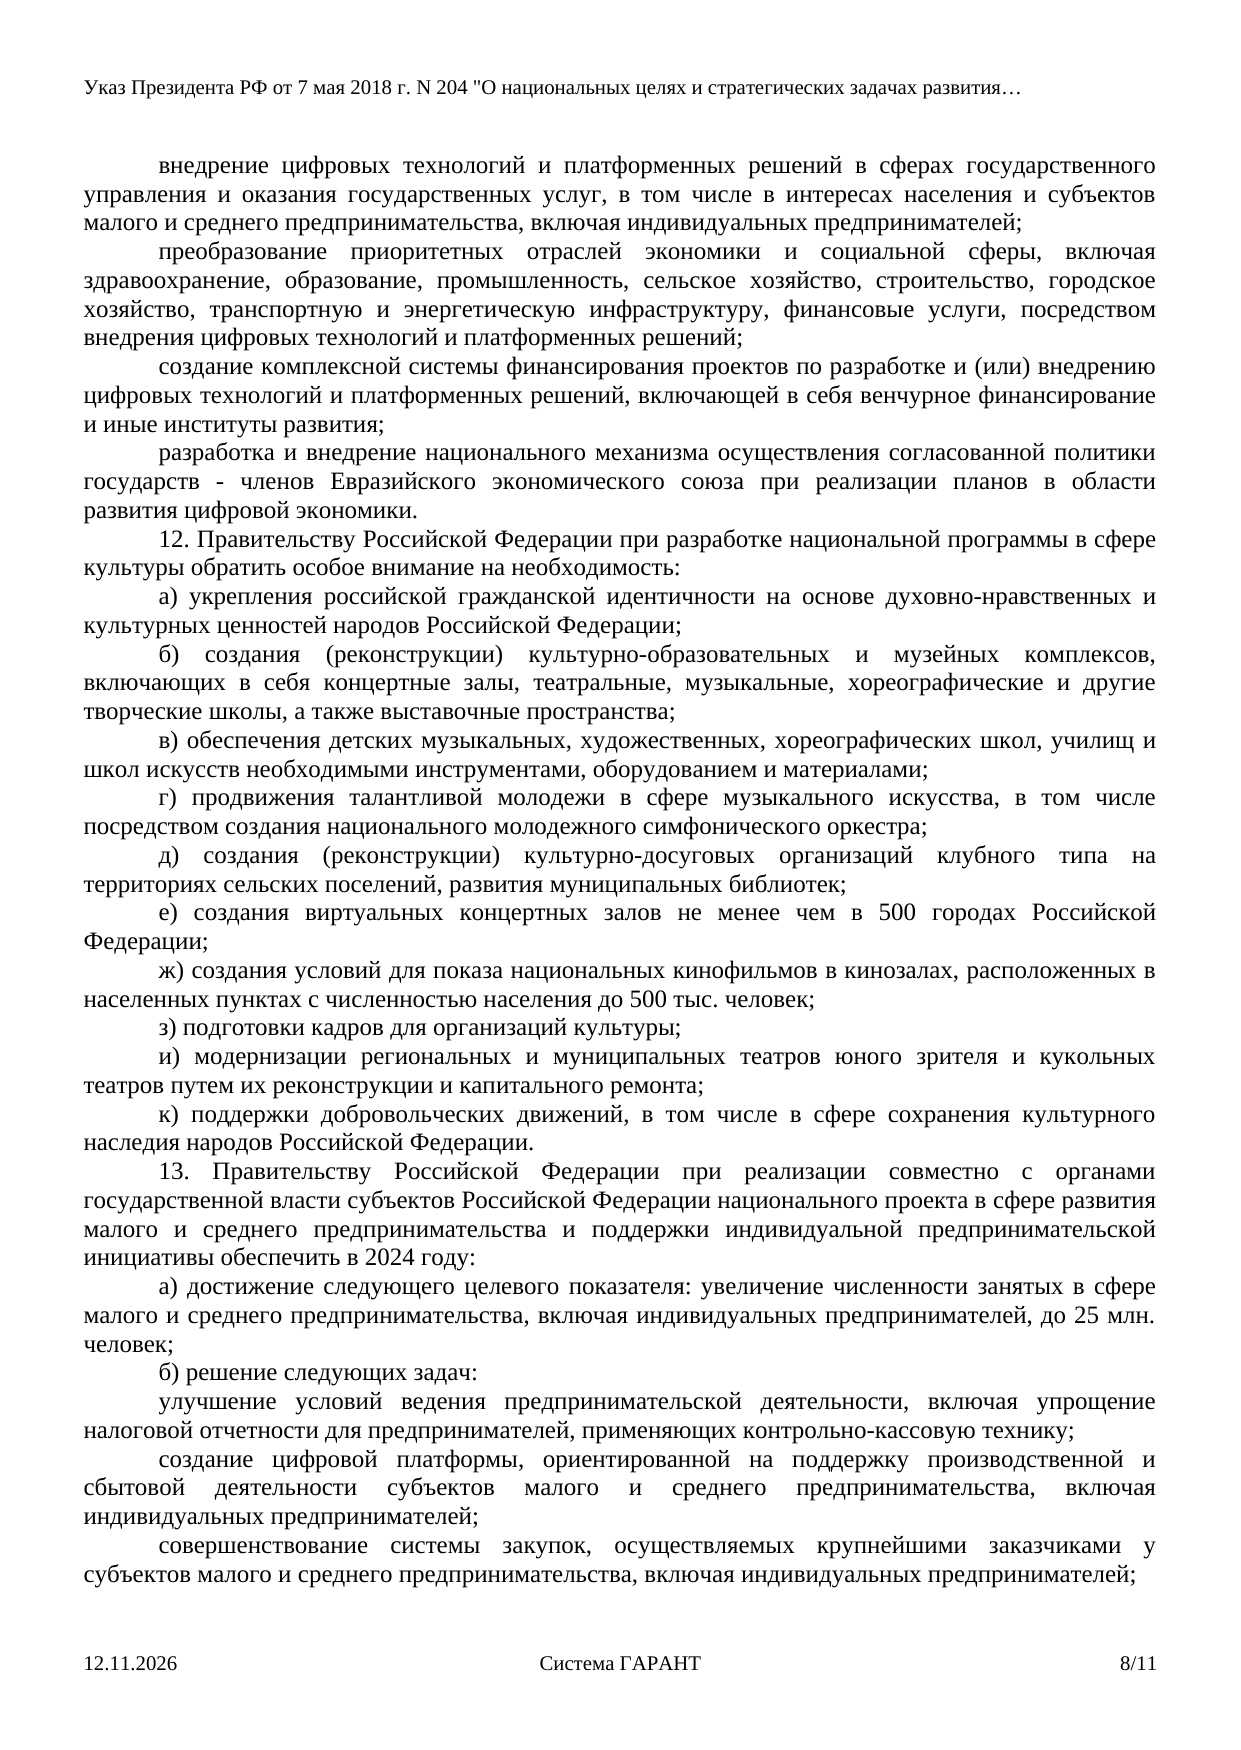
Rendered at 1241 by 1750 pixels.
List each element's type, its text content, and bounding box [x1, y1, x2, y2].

text и) модернизации региональных и муниципальных театров юного зрителя и кукольных театров путем их реконструкции и капитального ремонта; [83, 1041, 1157, 1099]
text 12. Правительству Российской Федерации при разработке национальной программы в сфере культуры обратить особое внимание на необходимость: [83, 524, 1157, 581]
text з) подготовки кадров для организаций культуры; [83, 1012, 1157, 1041]
text а) достижение следующего целевого показателя: увеличение численности занятых в сфере малого и среднего предпринимательства, включая индивидуальных предпринимателей, до 25 млн. человек; [83, 1271, 1157, 1357]
text улучшение условий ведения предпринимательской деятельности, включая упрощение налоговой отчетности для предпринимателей, применяющих контрольно-кассовую технику; [83, 1386, 1157, 1444]
text г) продвижения талантливой молодежи в сфере музыкального искусства, в том числе посредством создания национального молодежного симфонического оркестра; [83, 782, 1157, 840]
text внедрение цифровых технологий и платформенных решений в сферах государственного управления и оказания государственных услуг, в том числе в интересах населения и субъектов малого и среднего предпринимательства, включая индивидуальных предпринимателей; [83, 150, 1157, 236]
text б) создания (реконструкции) культурно-образовательных и музейных комплексов, включающих в себя концертные залы, театральные, музыкальные, хореографические и другие творческие школы, а также выставочные пространства; [83, 639, 1157, 725]
text б) решение следующих задач: [83, 1357, 1157, 1386]
text в) обеспечения детских музыкальных, художественных, хореографических школ, училищ и школ искусств необходимыми инструментами, оборудованием и материалами; [83, 725, 1157, 782]
text создание цифровой платформы, ориентированной на поддержку производственной и сбытовой деятельности субъектов малого и среднего предпринимательства, включая индивидуальных предпринимателей; [83, 1444, 1157, 1530]
text д) создания (реконструкции) культурно-досуговых организаций клубного типа на территориях сельских поселений, развития муниципальных библиотек; [83, 840, 1157, 897]
text а) укрепления российской гражданской идентичности на основе духовно-нравственных и культурных ценностей народов Российской Федерации; [83, 581, 1157, 639]
text создание комплексной системы финансирования проектов по разработке и (или) внедрению цифровых технологий и платформенных решений, включающей в себя венчурное финансирование и иные институты развития; [83, 351, 1157, 437]
text е) создания виртуальных концертных залов не менее чем в 500 городах Российской Федерации; [83, 897, 1157, 955]
text преобразование приоритетных отраслей экономики и социальной сферы, включая здравоохранение, образование, промышленность, сельское хозяйство, строительство, городское хозяйство, транспортную и энергетическую инфраструктуру, финансовые услуги, посредством внедрения цифровых технологий и платформенных решений; [83, 236, 1157, 351]
text ж) создания условий для показа национальных кинофильмов в кинозалах, расположенных в населенных пунктах с численностью населения до 500 тыс. человек; [83, 955, 1157, 1012]
text к) поддержки добровольческих движений, в том числе в сфере сохранения культурного наследия народов Российской Федерации. [83, 1099, 1157, 1156]
text 13. Правительству Российской Федерации при реализации совместно с органами государственной власти субъектов Российской Федерации национального проекта в сфере развития малого и среднего предпринимательства и поддержки индивидуальной предпринимательской инициативы обеспечить в 2024 году: [83, 1156, 1157, 1271]
text совершенствование системы закупок, осуществляемых крупнейшими заказчиками у субъектов малого и среднего предпринимательства, включая индивидуальных предпринимателей; [83, 1530, 1157, 1587]
text разработка и внедрение национального механизма осуществления согласованной политики государств - членов Евразийского экономического союза при реализации планов в области развития цифровой экономики. [83, 437, 1157, 524]
